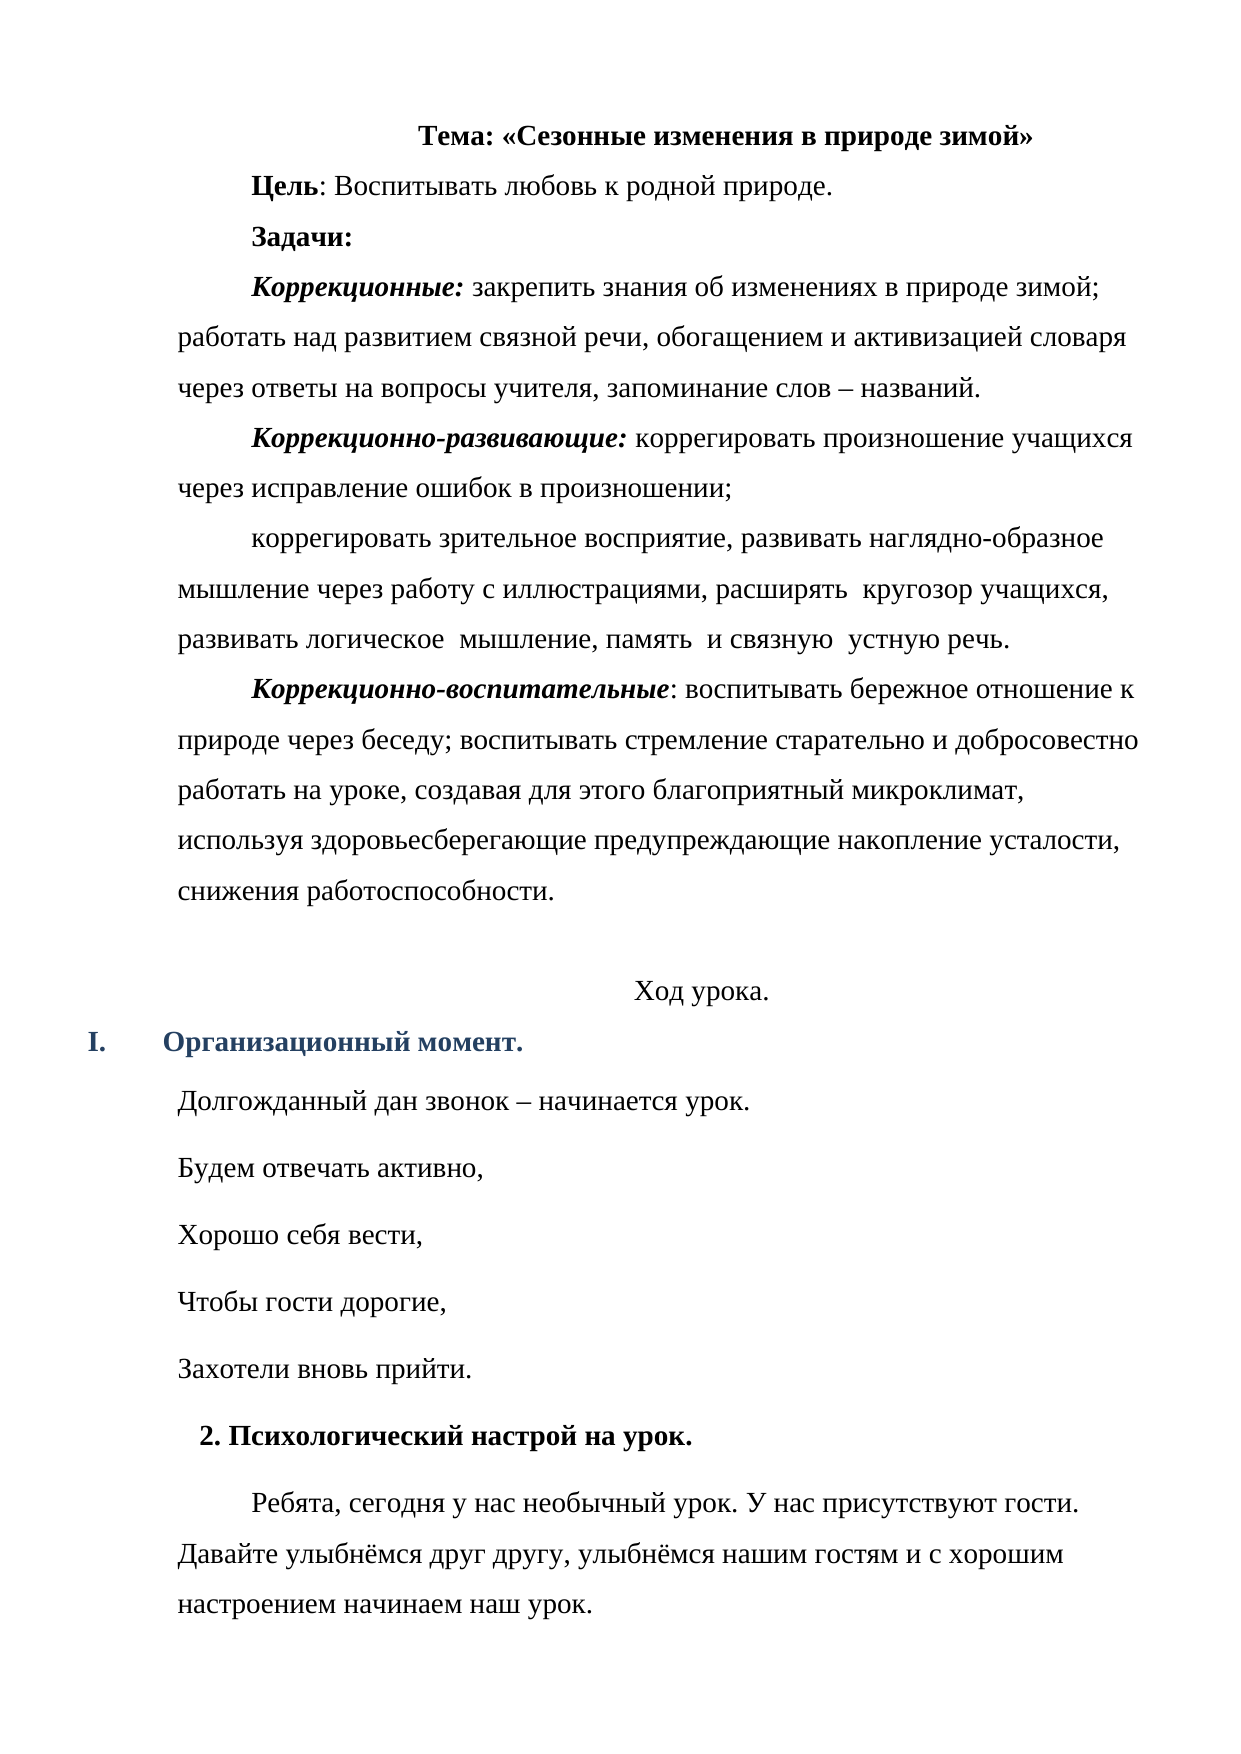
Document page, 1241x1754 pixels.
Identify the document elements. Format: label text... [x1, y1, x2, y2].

text Задачи: [177, 219, 1152, 252]
text Ребята, сегодня у нас необычный урок. У нас присутствуют гости. Давайте улыбнёмся друг другу, улыбнёмся нашим гостям и с хорошим настроением начинаем наш урок. [177, 1486, 1152, 1620]
text Хорошо себя вести, [177, 1217, 1152, 1251]
text Захотели вновь прийти. [177, 1351, 1152, 1385]
text Коррекционно-воспитательные: воспитывать бережное отношение к природе через беседу; воспитывать стремление старательно и добросовестно работать на уроке, создавая для этого благоприятный микроклимат, используя здоровьесберегающие предупреждающие накопление усталости, снижения работоспособности. [177, 672, 1152, 906]
text Будем отвечать активно, [177, 1150, 1152, 1184]
text 2. Психологический настрой на урок. [177, 1418, 1152, 1452]
list Организационный момент. [87, 1024, 1152, 1057]
text коррегировать зрительное восприятие, развивать наглядно-образное мышление через работу с иллюстрациями, расширять кругозор учащихся, развивать логическое мышление, память и связную устную речь. [177, 521, 1152, 655]
text Коррекционные: закрепить знания об изменениях в природе зимой; работать над развитием связной речи, обогащением и активизацией словаря через ответы на вопросы учителя, запоминание слов – названий. [177, 269, 1152, 403]
text Ход урока. [177, 973, 1152, 1007]
text Долгожданный дан звонок – начинается урок. [177, 1083, 1152, 1117]
text Коррекционно-развивающие: коррегировать произношение учащихся через исправление ошибок в произношении; [177, 420, 1152, 504]
text Тема: «Сезонные изменения в природе зимой» [177, 118, 1152, 152]
text Цель: Воспитывать любовь к родной природе. [177, 168, 1152, 202]
text Чтобы гости дорогие, [177, 1284, 1152, 1318]
